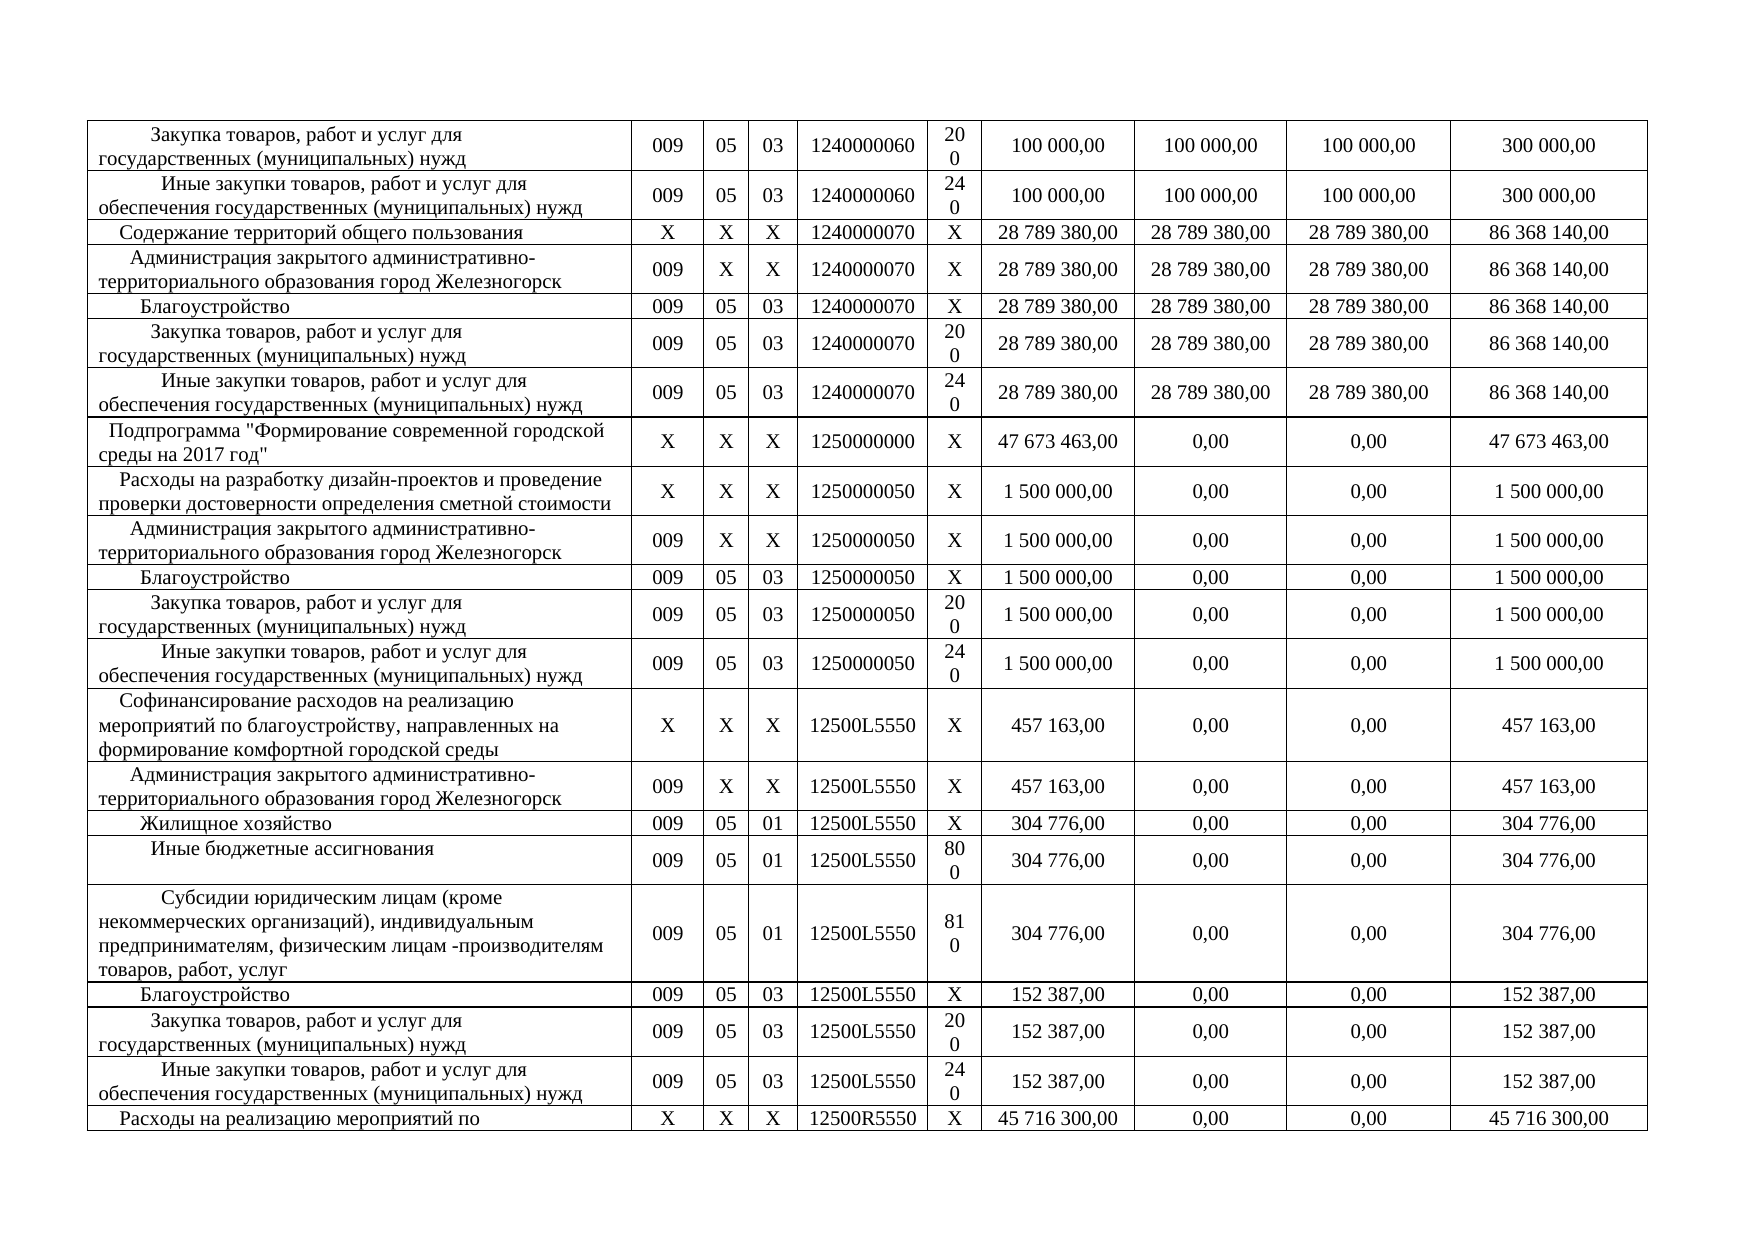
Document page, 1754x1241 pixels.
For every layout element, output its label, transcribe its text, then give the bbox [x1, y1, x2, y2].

table_cell 009 [632, 836, 703, 884]
table_cell Иные закупки товаров, работ и услуг для обеспечения государственных (муниципальных) нужд [88, 639, 631, 687]
table_cell 05 [704, 294, 748, 318]
table_cell 100 000,00 [982, 171, 1134, 219]
table_cell 0,00 [1135, 762, 1286, 810]
table_cell 304 776,00 [982, 885, 1134, 981]
table_cell 01 [749, 885, 797, 981]
table_cell 28 789 380,00 [982, 245, 1134, 293]
table_cell [1648, 564, 1677, 589]
table_cell 28 789 380,00 [1135, 220, 1286, 244]
table_cell [1648, 981, 1677, 1006]
table_cell Х [704, 418, 748, 466]
table_cell 12500L5550 [798, 689, 927, 761]
table_cell 12500L5550 [798, 1057, 927, 1105]
table_cell Х [749, 245, 797, 293]
table_cell Подпрограмма "Формирование современной городской среды на 2017 год" [88, 418, 631, 466]
table_cell 05 [704, 319, 748, 367]
table_cell Иные закупки товаров, работ и услуг для обеспечения государственных (муниципальных) нужд [88, 1057, 631, 1105]
table_cell [1648, 884, 1677, 981]
table_cell 28 789 380,00 [1287, 319, 1450, 367]
table_cell 152 387,00 [1451, 1057, 1647, 1105]
table_cell Х [749, 516, 797, 564]
table_cell 304 776,00 [1451, 885, 1647, 981]
table_cell Х [928, 762, 981, 810]
table_cell 009 [632, 294, 703, 318]
table_cell 03 [749, 1057, 797, 1105]
table_cell 03 [749, 319, 797, 367]
table_cell 0,00 [1287, 885, 1450, 981]
table_cell Х [928, 983, 981, 1006]
table_cell 152 387,00 [1451, 983, 1647, 1006]
table_cell 1 500 000,00 [982, 639, 1134, 687]
table_cell Х [632, 1106, 703, 1130]
table_cell Х [928, 418, 981, 466]
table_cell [88, 1106, 631, 1130]
table_cell Х [749, 467, 797, 515]
table_cell Содержание территорий общего пользования [88, 220, 631, 244]
table_cell Х [928, 689, 981, 761]
table_cell Х [704, 762, 748, 810]
table_cell [1648, 688, 1677, 761]
table_cell 100 000,00 [1287, 171, 1450, 219]
table_cell 009 [632, 245, 703, 293]
table_cell 009 [632, 762, 703, 810]
table_cell Расходы на разработку дизайн-проектов и проведение проверки достоверности определения сметной стоимости [88, 467, 631, 515]
table_cell [1648, 170, 1677, 219]
table_cell 152 387,00 [982, 1008, 1134, 1056]
table_cell Благоустройство [88, 565, 631, 589]
table_cell 03 [749, 171, 797, 219]
table_cell 0,00 [1135, 983, 1286, 1006]
table_cell Закупка товаров, работ и услуг для государственных (муниципальных) нужд [88, 590, 631, 638]
table_cell 0,00 [1287, 590, 1450, 638]
table_cell 1 500 000,00 [982, 565, 1134, 589]
table_cell 009 [632, 368, 703, 416]
table_cell 28 789 380,00 [982, 368, 1134, 416]
table_cell 28 789 380,00 [1287, 294, 1450, 318]
table_cell 86 368 140,00 [1451, 319, 1647, 367]
table_cell Х [632, 467, 703, 515]
table_cell 05 [704, 1008, 748, 1056]
table_cell [1648, 1105, 1677, 1130]
table_cell 0,00 [1287, 1106, 1450, 1130]
table_cell 0,00 [1135, 590, 1286, 638]
table_cell [1648, 466, 1677, 515]
table_cell Х [749, 689, 797, 761]
table_cell 01 [749, 811, 797, 835]
table_cell 28 789 380,00 [1135, 368, 1286, 416]
table_cell 009 [632, 565, 703, 589]
table_cell 240 [928, 171, 981, 219]
table_cell 86 368 140,00 [1451, 368, 1647, 416]
table_cell Иные бюджетные ассигнования [88, 836, 631, 884]
table_cell 12500L5550 [798, 885, 927, 981]
table_cell 152 387,00 [1451, 1008, 1647, 1056]
table_cell Х [749, 1106, 797, 1130]
table_cell 100 000,00 [1135, 171, 1286, 219]
table_cell 009 [632, 319, 703, 367]
table_cell Софинансирование расходов на реализацию мероприятий по благоустройству, направленных на формирование комфортной городской среды [88, 689, 631, 761]
table_cell Администрация закрытого административно-территориального образования город Железногорск [88, 245, 631, 293]
table_cell 009 [632, 590, 703, 638]
table_cell 0,00 [1287, 565, 1450, 589]
table_cell 05 [704, 811, 748, 835]
table_cell 47 673 463,00 [1451, 418, 1647, 466]
table_cell 03 [749, 368, 797, 416]
table_cell 1240000070 [798, 245, 927, 293]
table_cell Иные закупки товаров, работ и услуг для обеспечения государственных (муниципальных) нужд [88, 171, 631, 219]
table_cell [1648, 244, 1677, 293]
table_cell 457 163,00 [982, 762, 1134, 810]
table_cell Х [704, 220, 748, 244]
table_cell Х [928, 565, 981, 589]
table_cell [1648, 318, 1677, 367]
table_cell 05 [704, 565, 748, 589]
table_cell 0,00 [1135, 516, 1286, 564]
table_cell 0,00 [1135, 811, 1286, 835]
table_cell 1 500 000,00 [982, 467, 1134, 515]
table_cell 100 000,00 [1135, 121, 1286, 169]
table_cell 457 163,00 [982, 689, 1134, 761]
table_cell 1240000070 [798, 294, 927, 318]
table_cell 0,00 [1287, 418, 1450, 466]
table_cell 28 789 380,00 [982, 319, 1134, 367]
table_cell 1240000070 [798, 319, 927, 367]
table_cell 304 776,00 [982, 836, 1134, 884]
table_cell 0,00 [1287, 983, 1450, 1006]
table_cell 12500L5550 [798, 811, 927, 835]
table_cell 03 [749, 639, 797, 687]
table_cell Х [632, 689, 703, 761]
table_cell 05 [704, 639, 748, 687]
table_cell 240 [928, 368, 981, 416]
table_cell [1648, 416, 1677, 466]
table_cell [1648, 219, 1677, 244]
table_cell 1240000060 [798, 121, 927, 169]
table_cell 0,00 [1287, 689, 1450, 761]
table_cell 86 368 140,00 [1451, 294, 1647, 318]
table_cell 12500L5550 [798, 836, 927, 884]
table_cell 100 000,00 [982, 121, 1134, 169]
table_cell 300 000,00 [1451, 171, 1647, 219]
table_cell 457 163,00 [1451, 689, 1647, 761]
table_cell 03 [749, 565, 797, 589]
table_cell 03 [749, 121, 797, 169]
table_cell 12500L5550 [798, 1008, 927, 1056]
table_cell 28 789 380,00 [982, 220, 1134, 244]
table_cell 0,00 [1287, 1057, 1450, 1105]
table_cell 0,00 [1135, 639, 1286, 687]
table_cell 0,00 [1135, 836, 1286, 884]
table_cell Х [928, 245, 981, 293]
table_cell Х [928, 516, 981, 564]
table_cell 1250000050 [798, 565, 927, 589]
table_cell 0,00 [1135, 1008, 1286, 1056]
table_cell 009 [632, 983, 703, 1006]
table_cell Х [928, 1106, 981, 1130]
table_cell Х [749, 418, 797, 466]
table_cell 28 789 380,00 [1135, 319, 1286, 367]
table_cell 009 [632, 639, 703, 687]
table_cell 0,00 [1135, 885, 1286, 981]
table_cell Х [928, 811, 981, 835]
table_cell 152 387,00 [982, 983, 1134, 1006]
table_cell Жилищное хозяйство [88, 811, 631, 835]
table_cell 86 368 140,00 [1451, 220, 1647, 244]
table_cell 03 [749, 590, 797, 638]
table_cell Администрация закрытого административно-территориального образования город Железногорск [88, 516, 631, 564]
table_cell 1 500 000,00 [1451, 467, 1647, 515]
table_cell [1648, 120, 1677, 169]
table_cell 009 [632, 171, 703, 219]
table_cell 300 000,00 [1451, 121, 1647, 169]
table_cell 240 [928, 1057, 981, 1105]
table_cell 28 789 380,00 [1287, 245, 1450, 293]
table_cell 0,00 [1135, 1057, 1286, 1105]
table_cell Х [704, 689, 748, 761]
table_cell 0,00 [1287, 762, 1450, 810]
table_cell 200 [928, 319, 981, 367]
table_cell Х [632, 220, 703, 244]
table_cell 45 716 300,00 [1451, 1106, 1647, 1130]
table_cell 1 500 000,00 [1451, 516, 1647, 564]
table_cell 0,00 [1135, 1106, 1286, 1130]
table_cell 12500L5550 [798, 762, 927, 810]
table_cell 457 163,00 [1451, 762, 1647, 810]
table_cell 1250000050 [798, 590, 927, 638]
table_cell 009 [632, 885, 703, 981]
table_cell Х [632, 418, 703, 466]
table_cell 1250000050 [798, 639, 927, 687]
table_cell 240 [928, 639, 981, 687]
table_cell 810 [928, 885, 981, 981]
table_cell 0,00 [1287, 1008, 1450, 1056]
table_cell 009 [632, 516, 703, 564]
table_cell 1250000050 [798, 516, 927, 564]
table_cell 28 789 380,00 [1287, 220, 1450, 244]
table_cell 200 [928, 1008, 981, 1056]
table_cell Х [928, 294, 981, 318]
table_cell 304 776,00 [1451, 811, 1647, 835]
table_cell [1648, 367, 1677, 416]
table_cell 05 [704, 1057, 748, 1105]
table_cell [1648, 761, 1677, 810]
table_cell 1240000070 [798, 220, 927, 244]
table_cell Закупка товаров, работ и услуг для государственных (муниципальных) нужд [88, 121, 631, 169]
table_cell 1 500 000,00 [982, 590, 1134, 638]
table_cell [1648, 1006, 1677, 1056]
table_cell 1 500 000,00 [1451, 639, 1647, 687]
table_cell 01 [749, 836, 797, 884]
table_cell 45 716 300,00 [982, 1106, 1134, 1130]
table_cell 1250000000 [798, 418, 927, 466]
table_cell Х [928, 467, 981, 515]
table_cell 05 [704, 171, 748, 219]
table_cell Закупка товаров, работ и услуг для государственных (муниципальных) нужд [88, 319, 631, 367]
table_cell 28 789 380,00 [1287, 368, 1450, 416]
table_cell 0,00 [1287, 811, 1450, 835]
table_cell 0,00 [1135, 565, 1286, 589]
table_cell 03 [749, 1008, 797, 1056]
table_cell Х [704, 467, 748, 515]
table_cell Х [704, 245, 748, 293]
table_cell 0,00 [1287, 467, 1450, 515]
table_cell Закупка товаров, работ и услуг для государственных (муниципальных) нужд [88, 1008, 631, 1056]
table_cell Х [928, 220, 981, 244]
table_cell 304 776,00 [1451, 836, 1647, 884]
table_cell 03 [749, 294, 797, 318]
table_cell 28 789 380,00 [982, 294, 1134, 318]
table_cell [1648, 589, 1677, 638]
table_cell 0,00 [1287, 836, 1450, 884]
table_cell 152 387,00 [982, 1057, 1134, 1105]
table_cell 1 500 000,00 [982, 516, 1134, 564]
table_cell [1648, 835, 1677, 884]
table_cell [1648, 293, 1677, 318]
table_cell 0,00 [1135, 418, 1286, 466]
table_cell Благоустройство [88, 294, 631, 318]
table_cell 12500R5550 [798, 1106, 927, 1130]
table_cell 1 500 000,00 [1451, 565, 1647, 589]
table_cell 05 [704, 590, 748, 638]
table_cell 200 [928, 590, 981, 638]
table_cell 05 [704, 983, 748, 1006]
table_cell Благоустройство [88, 983, 631, 1006]
table_cell 0,00 [1135, 689, 1286, 761]
table_cell 86 368 140,00 [1451, 245, 1647, 293]
table_cell [1648, 1056, 1677, 1105]
table_cell 1240000070 [798, 368, 927, 416]
table_cell 100 000,00 [1287, 121, 1450, 169]
table_cell 1250000050 [798, 467, 927, 515]
table_cell Х [704, 1106, 748, 1130]
table_cell Х [749, 762, 797, 810]
table_cell 009 [632, 1057, 703, 1105]
table_cell 05 [704, 836, 748, 884]
table_cell 28 789 380,00 [1135, 294, 1286, 318]
table_cell 009 [632, 811, 703, 835]
table_cell 304 776,00 [982, 811, 1134, 835]
table_cell Х [704, 516, 748, 564]
table_cell 05 [704, 885, 748, 981]
table_cell Иные закупки товаров, работ и услуг для обеспечения государственных (муниципальных) нужд [88, 368, 631, 416]
table_cell 200 [928, 121, 981, 169]
table_cell 0,00 [1135, 467, 1286, 515]
table_cell 0,00 [1287, 516, 1450, 564]
table_cell 47 673 463,00 [982, 418, 1134, 466]
table_cell 05 [704, 368, 748, 416]
table_cell 12500L5550 [798, 983, 927, 1006]
table_cell [1648, 638, 1677, 687]
table_cell 800 [928, 836, 981, 884]
table_cell 1240000060 [798, 171, 927, 219]
table_cell Администрация закрытого административно-территориального образования город Железногорск [88, 762, 631, 810]
table_cell 28 789 380,00 [1135, 245, 1286, 293]
table_cell 009 [632, 121, 703, 169]
table_cell [1648, 515, 1677, 564]
table_cell 03 [749, 983, 797, 1006]
table_cell 05 [704, 121, 748, 169]
table_cell 009 [632, 1008, 703, 1056]
table_cell 1 500 000,00 [1451, 590, 1647, 638]
table_cell Х [749, 220, 797, 244]
table_cell 0,00 [1287, 639, 1450, 687]
table_cell [1648, 810, 1677, 835]
